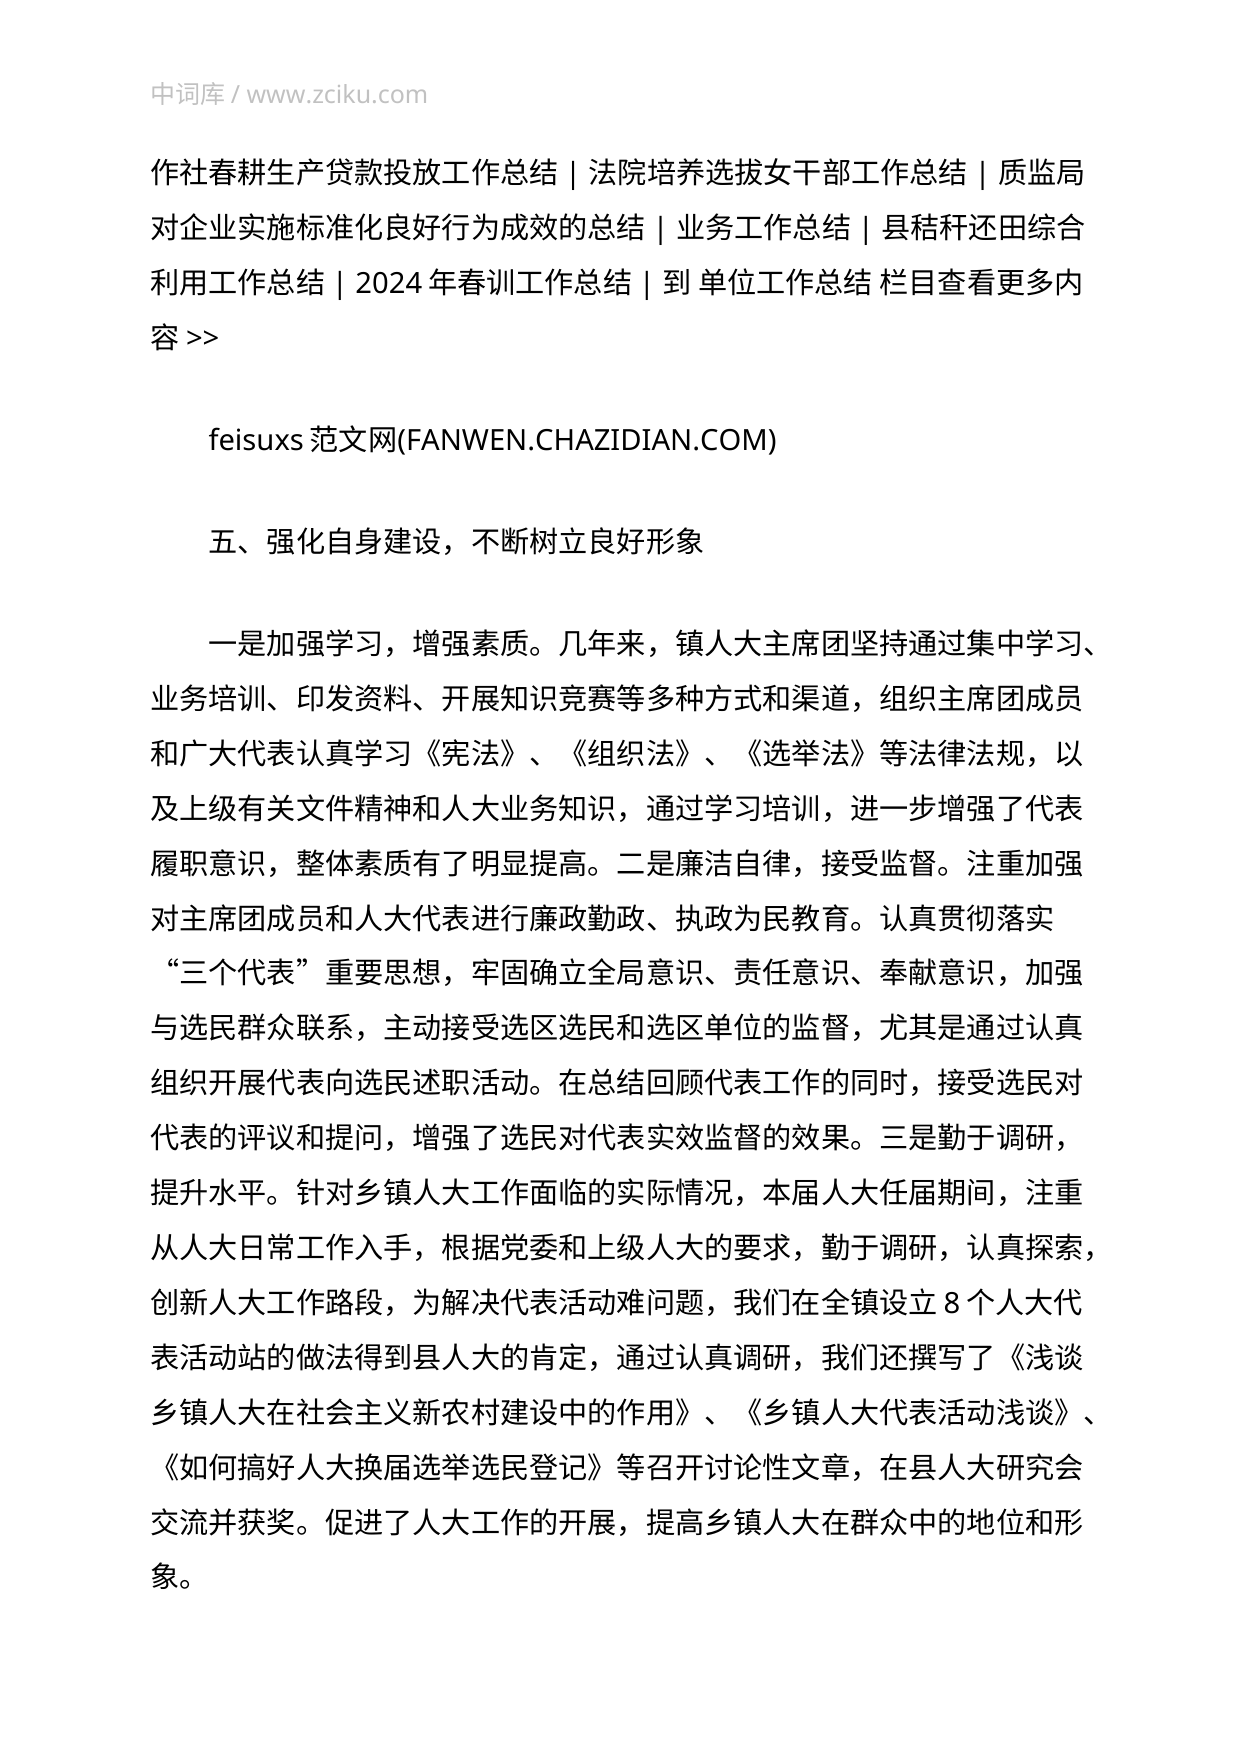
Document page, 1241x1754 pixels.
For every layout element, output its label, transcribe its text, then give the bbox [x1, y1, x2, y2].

text 一是加强学习，增强素质。几年来，镇人大主席团坚持通过集中学习、业务培训、印发资料、开展知识竞赛等多种方式和渠道，组织主席团成员和广大代表认真学习《宪法》、《组织法》、《选举法》等法律法规，以及上级有关文件精神和人大业务知识，通过学习培训，进一步增强了代表履职意识，整体素质有了明显提高。二是廉洁自律，接受监督。注重加强对主席团成员和人大代表进行廉政勤政、执政为民教育。认真贯彻落实“三个代表”重要思想，牢固确立全局意识、责任意识、奉献意识，加强与选民群众联系，主动接受选区选民和选区单位的监督，尤其是通过认真组织开展代表向选民述职活动。在总结回顾代表工作的同时，接受选民对代表的评议和提问，增强了选民对代表实效监督的效果。三是勤于调研，提升水平。针对乡镇人大工作面临的实际情况，本届人大任届期间，注重从人大日常工作入手，根据党委和上级人大的要求，勤于调研，认真探索，创新人大工作路段，为解决代表活动难问题，我们在全镇设立8个人大代表活动站的做法得到县人大的肯定，通过认真调研，我们还撰写了《浅谈乡镇人大在社会主义新农村建设中的作用》、《乡镇人大代表活动浅谈》、《如何搞好人大换届选举选民登记》等召开讨论性文章，在县人大研究会交流并获奖。促进了人大工作的开展，提高乡镇人大在群众中的地位和形象。 [150, 621, 1090, 1596]
text 五、强化自身建设，不断树立良好形象 [150, 519, 1090, 561]
text feisuxs范文网(FANWEN.CHAZIDIAN.COM) [150, 417, 1090, 459]
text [150, 150, 1090, 357]
